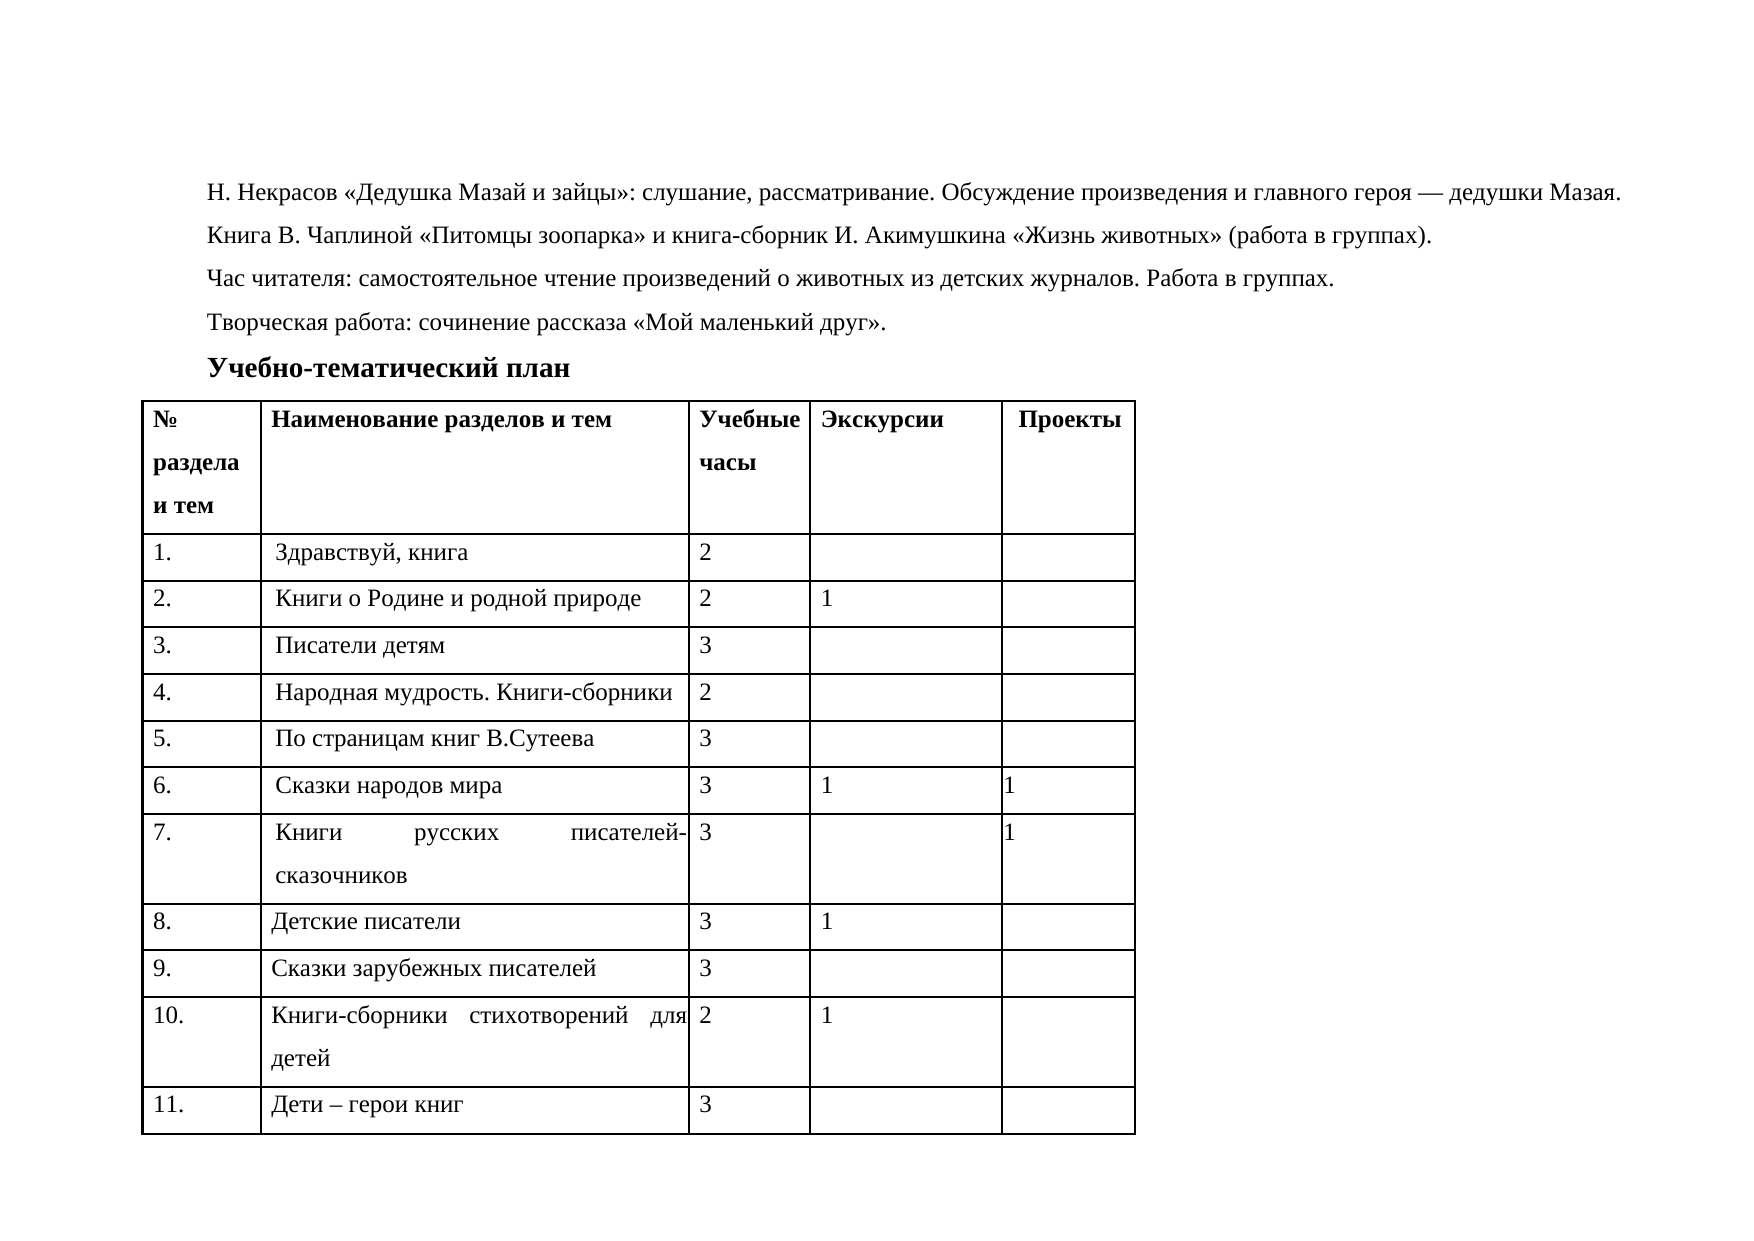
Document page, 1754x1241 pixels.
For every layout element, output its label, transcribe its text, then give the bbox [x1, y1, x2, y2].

table_cell 1 [811, 998, 1001, 1086]
table_cell [811, 1088, 1001, 1132]
table_cell 2 [690, 998, 809, 1086]
table_cell [1003, 951, 1134, 996]
table_cell 1 [811, 768, 1001, 813]
table_cell [1003, 535, 1134, 579]
table_cell [811, 535, 1001, 579]
table_cell Детские писатели [262, 905, 688, 949]
table_cell Книги о Родине и родной природе [262, 582, 688, 626]
table_cell [1003, 722, 1134, 766]
text Час читателя: самостоятельное чтение произведений о животных из детских журналов. Работа в группах. [133, 263, 1636, 292]
table_header Наименование разделов и тем [262, 402, 688, 533]
text Книга В. Чаплиной «Питомцы зоопарка» и книга-сборник И. Акимушкина «Жизнь животных» (работа в группах). [133, 220, 1636, 249]
table_cell 1 [1003, 768, 1134, 813]
table_cell 7. [144, 815, 260, 903]
text Учебно-тематический план [133, 350, 1636, 383]
table_cell 3 [690, 628, 809, 673]
table_cell 10. [144, 998, 260, 1086]
table_cell 2 [690, 582, 809, 626]
table_cell По страницам книг В.Сутеева [262, 722, 688, 766]
table_cell [1003, 675, 1134, 719]
table_cell 3 [690, 951, 809, 996]
table_cell 1 [1003, 815, 1134, 903]
text Н. Некрасов «Дедушка Мазай и зайцы»: слушание, рассматривание. Обсуждение произведения и главного героя — дедушки Мазая. [133, 177, 1636, 206]
table_cell Сказки зарубежных писателей [262, 951, 688, 996]
table_cell 3 [690, 768, 809, 813]
table_cell 6. [144, 768, 260, 813]
table_cell [1003, 1088, 1134, 1132]
table_cell 2. [144, 582, 260, 626]
table_cell 1 [811, 582, 1001, 626]
table_cell [1003, 582, 1134, 626]
table_cell Дети – герои книг [262, 1088, 688, 1132]
table_cell 3 [690, 1088, 809, 1132]
table_cell 8. [144, 905, 260, 949]
table_header № раздела и тем [144, 402, 260, 533]
table_cell Сказки народов мира [262, 768, 688, 813]
table_cell 1. [144, 535, 260, 579]
table_cell Книги русских писателей-сказочников [262, 815, 688, 903]
table_cell [1003, 628, 1134, 673]
table_header Экскурсии [811, 402, 1001, 533]
table_cell 5. [144, 722, 260, 766]
table_cell Здравствуй, книга [262, 535, 688, 579]
table_cell 4. [144, 675, 260, 719]
table_cell 3. [144, 628, 260, 673]
table_cell Народная мудрость. Книги-сборники [262, 675, 688, 719]
text Творческая работа: сочинение рассказа «Мой маленький друг». [133, 307, 1636, 335]
table_cell Книги-сборники стихотворений для детей [262, 998, 688, 1086]
table_cell 3 [690, 905, 809, 949]
table_cell Писатели детям [262, 628, 688, 673]
table_cell 2 [690, 675, 809, 719]
table_cell 11. [144, 1088, 260, 1132]
table_header Учебные часы [690, 402, 809, 533]
table_cell [811, 815, 1001, 903]
table_cell [811, 675, 1001, 719]
table_cell [811, 628, 1001, 673]
table_cell [811, 722, 1001, 766]
table_cell [1003, 905, 1134, 949]
table_cell 1 [811, 905, 1001, 949]
table_cell 2 [690, 535, 809, 579]
table_cell 3 [690, 815, 809, 903]
table_cell [1003, 998, 1134, 1086]
table_cell 9. [144, 951, 260, 996]
table_cell [811, 951, 1001, 996]
table_cell 3 [690, 722, 809, 766]
table_header Проекты [1003, 402, 1134, 533]
